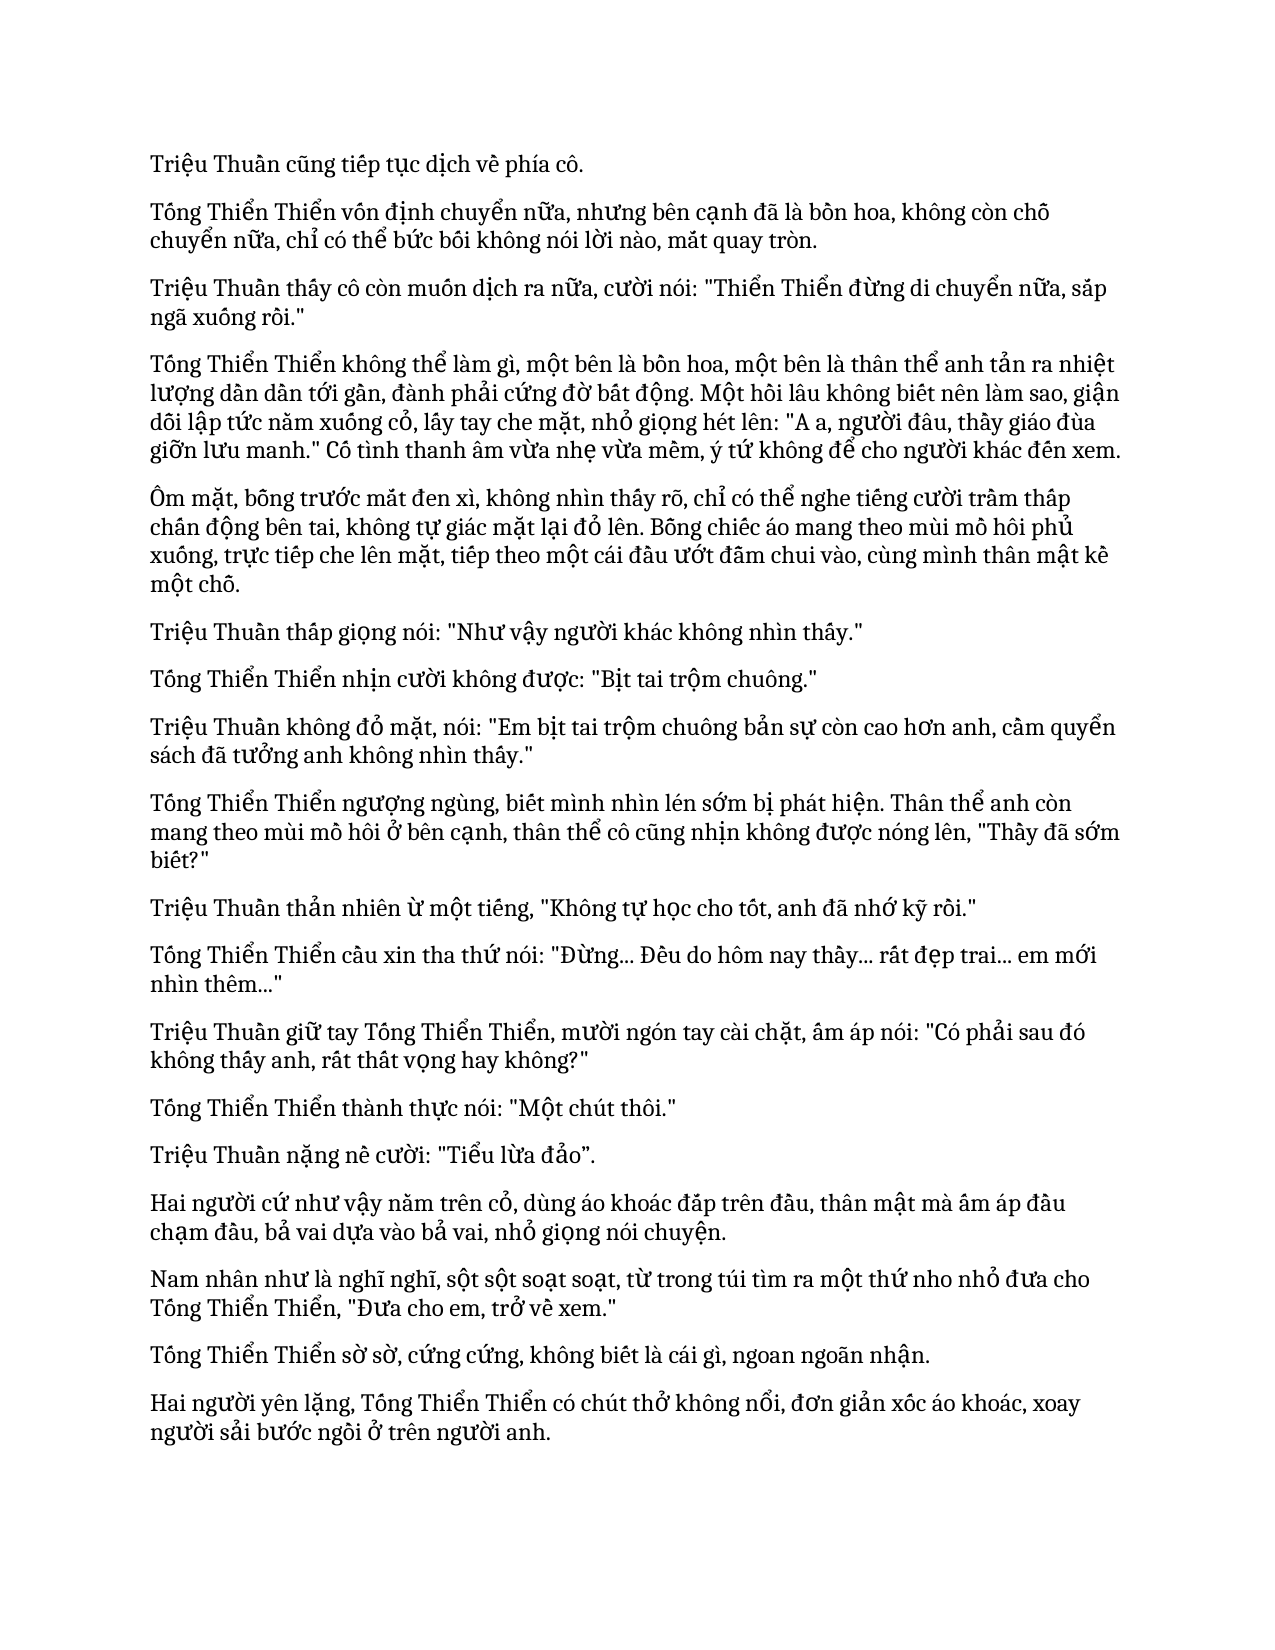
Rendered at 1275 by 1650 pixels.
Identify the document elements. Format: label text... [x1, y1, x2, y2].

text Ôm mặt, bỗng trước mắt đen xì, không nhìn thấy rõ, chỉ có thể nghe tiếng cười trầm thấp chấn động bên tai, không tự giác mặt lại đỏ lên. Bỗng chiếc áo mang theo mùi mồ hôi phủ xuống, trực tiếp che lên mặt, tiếp theo một cái đầu ướt đẫm chui vào, cùng mình thân mật kề một chỗ. [150, 484, 1125, 599]
text Triệu Thuần không đỏ mặt, nói: "Em bịt tai trộm chuông bản sự còn cao hơn anh, cầm quyển sách đã tưởng anh không nhìn thấy." [150, 712, 1125, 770]
text Triệu Thuần giữ tay Tống Thiển Thiển, mười ngón tay cài chặt, ấm áp nói: "Có phải sau đó không thấy anh, rất thất vọng hay không?" [150, 1017, 1125, 1075]
text Tống Thiển Thiển cầu xin tha thứ nói: "Đừng... Đều do hôm nay thầy... rất đẹp trai... em mới nhìn thêm..." [150, 941, 1125, 999]
text Triệu Thuần cũng tiếp tục dịch về phía cô. [150, 150, 1125, 179]
text Hai người cứ như vậy nằm trên cỏ, dùng áo khoác đắp trên đầu, thân mật mà ấm áp đầu chạm đầu, bả vai dựa vào bả vai, nhỏ giọng nói chuyện. [150, 1189, 1125, 1246]
text Triệu Thuần thấp giọng nói: "Như vậy người khác không nhìn thấy." [150, 617, 1125, 646]
text Nam nhân như là nghĩ nghĩ, sột sột soạt soạt, từ trong túi tìm ra một thứ nho nhỏ đưa cho Tống Thiển Thiển, "Đưa cho em, trở về xem." [150, 1265, 1125, 1322]
text Triệu Thuần nặng nề cười: "Tiểu lừa đảo”. [150, 1141, 1125, 1170]
text Tống Thiển Thiển nhịn cười không được: "Bịt tai trộm chuông." [150, 665, 1125, 694]
text Triệu Thuần thấy cô còn muốn dịch ra nữa, cười nói: "Thiển Thiển đừng di chuyển nữa, sắp ngã xuống rồi." [150, 274, 1125, 331]
text Tống Thiển Thiển sờ sờ, cứng cứng, không biết là cái gì, ngoan ngoãn nhận. [150, 1341, 1125, 1370]
text Tống Thiển Thiển thành thực nói: "Một chút thôi." [150, 1094, 1125, 1122]
text Triệu Thuần thản nhiên ừ một tiếng, "Không tự học cho tốt, anh đã nhớ kỹ rồi." [150, 894, 1125, 922]
text Hai người yên lặng, Tống Thiển Thiển có chút thở không nổi, đơn giản xốc áo khoác, xoay người sải bước ngồi ở trên người anh. [150, 1389, 1125, 1446]
text Tống Thiển Thiển ngượng ngùng, biết mình nhìn lén sớm bị phát hiện. Thân thể anh còn mang theo mùi mồ hôi ở bên cạnh, thân thể cô cũng nhịn không được nóng lên, "Thầy đã sớm biết?" [150, 789, 1125, 875]
text Tống Thiển Thiển vốn định chuyển nữa, nhưng bên cạnh đã là bồn hoa, không còn chỗ chuyển nữa, chỉ có thể bức bối không nói lời nào, mắt quay tròn. [150, 197, 1125, 255]
text Tống Thiển Thiển không thể làm gì, một bên là bồn hoa, một bên là thân thể anh tản ra nhiệt lượng dần dần tới gần, đành phải cứng đờ bất động. Một hồi lâu không biết nên làm sao, giận dỗi lập tức nằm xuống cỏ, lấy tay che mặt, nhỏ giọng hét lên: "A a, người đâu, thầy giáo đùa giỡn lưu manh." Cố tình thanh âm vừa nhẹ vừa mềm, ý tứ không để cho người khác đến xem. [150, 350, 1125, 465]
